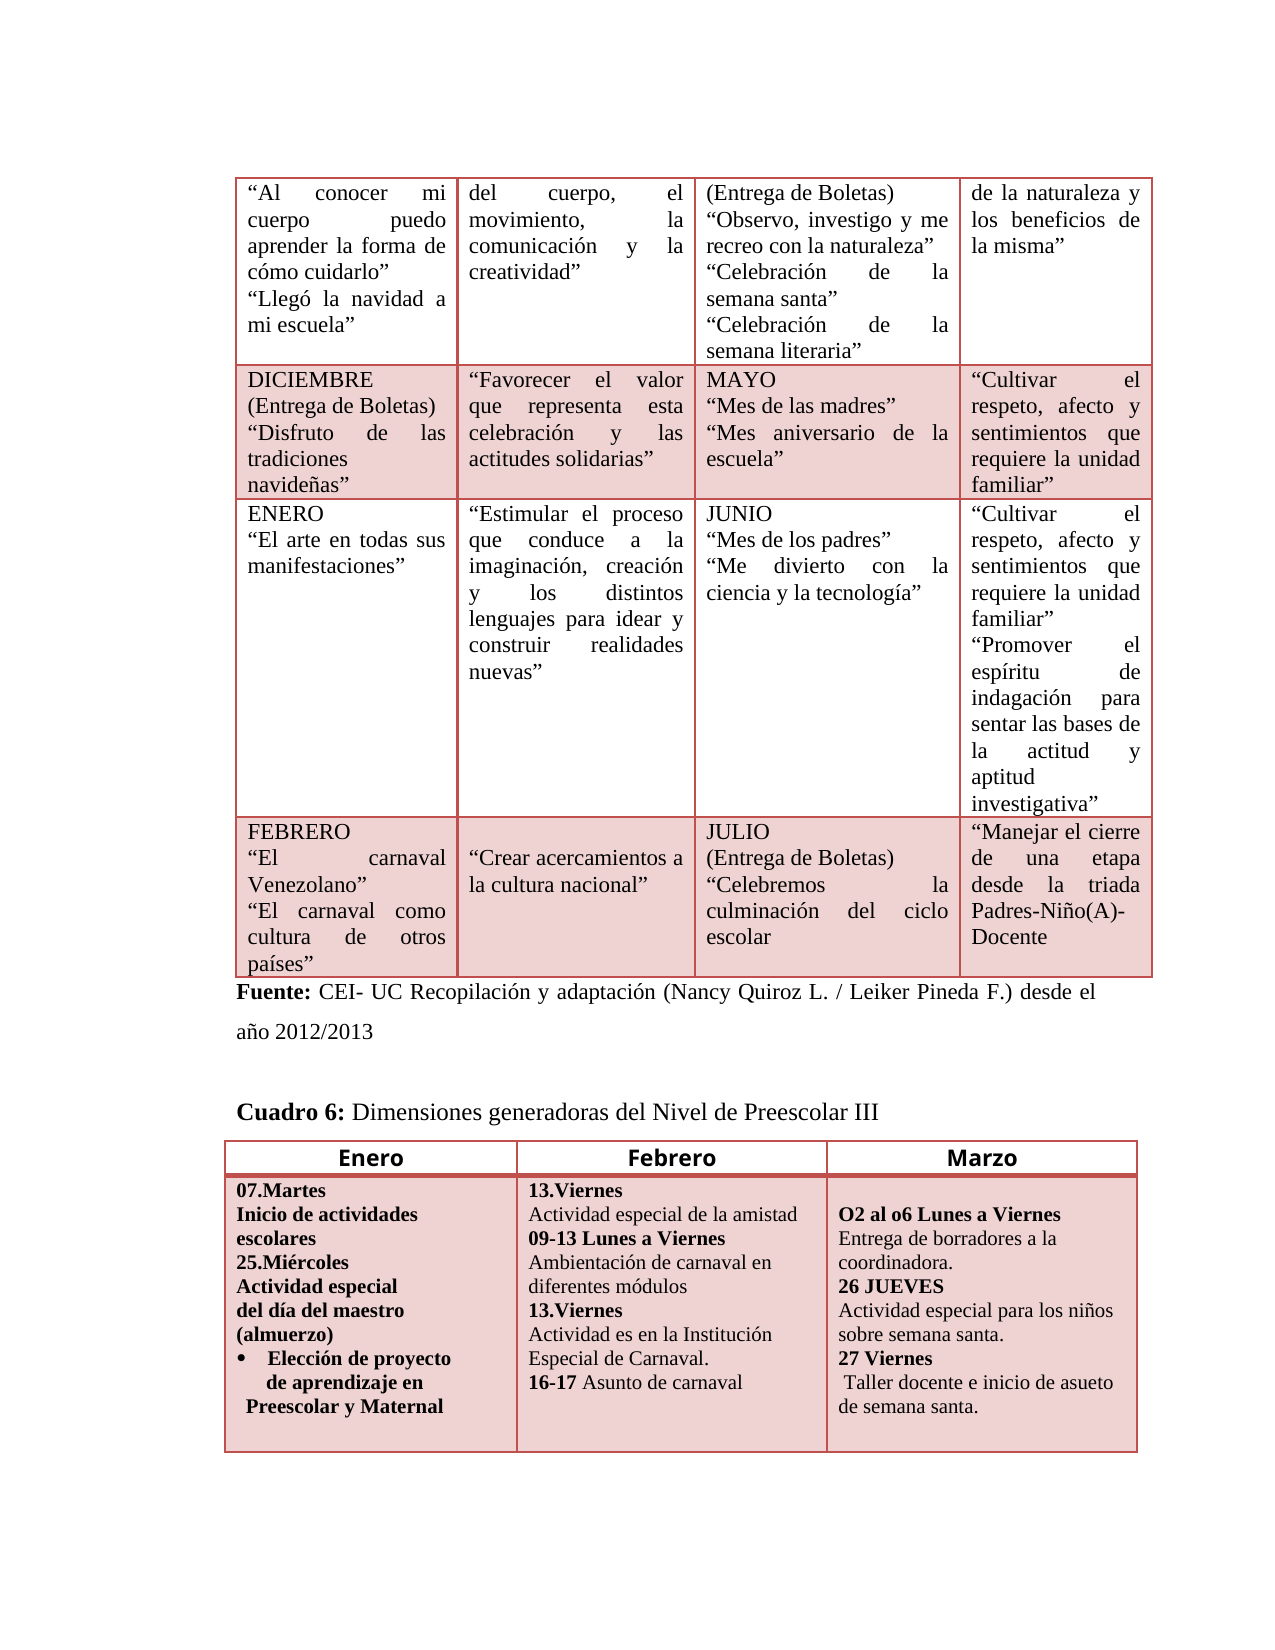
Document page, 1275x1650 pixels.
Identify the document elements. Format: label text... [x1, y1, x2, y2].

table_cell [696, 179, 959, 364]
table_cell FEBRERO “El carnaval Venezolano” “El carnaval como cultura de otros países” [237, 818, 456, 976]
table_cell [961, 179, 1151, 364]
table_header Enero [226, 1142, 516, 1173]
table_cell “Cultivar el respeto, afecto y sentimientos que requiere la unidad familiar” “Promover el espíritu de indagación para sentar las bases de la actitud y aptitud investigativa” [961, 500, 1151, 816]
table_cell 13.Viernes Actividad especial de la amistad 09-13 Lunes a Viernes Ambientación de carnaval en diferentes módulos 13.Viernes Actividad es en la Institución Especial de Carnaval. 16-17 Asunto de carnaval [518, 1178, 826, 1451]
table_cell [459, 179, 694, 364]
table_cell JULIO (Entrega de Boletas) “Celebremos la culminación del ciclo escolar [696, 818, 959, 976]
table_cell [237, 179, 456, 364]
table_cell JUNIO “Mes de los padres” “Me divierto con la ciencia y la tecnología” [696, 500, 959, 816]
table_cell 07.Martes Inicio de actividades escolares 25.Miércoles Actividad especial del día del maestro (almuerzo) Elección de proyecto de aprendizaje en Preescolar y Maternal [226, 1178, 516, 1451]
table_cell O2 al o6 Lunes a Viernes Entrega de borradores a la coordinadora. 26 JUEVES Actividad especial para los niños sobre semana santa. 27 Viernes Taller docente e inicio de asueto de semana santa. [828, 1178, 1136, 1451]
text Cuadro 6: Dimensiones generadoras del Nivel de Preescolar III [236, 1097, 1098, 1125]
table_cell ENERO “El arte en todas sus manifestaciones” [237, 500, 456, 816]
table_cell “Crear acercamientos a la cultura nacional” [459, 818, 694, 976]
table_cell “Estimular el proceso que conduce a la imaginación, creación y los distintos lenguajes para idear y construir realidades nuevas” [459, 500, 694, 816]
table_header Febrero [518, 1142, 826, 1173]
table_cell MAYO “Mes de las madres” “Mes aniversario de la escuela” [696, 366, 959, 498]
text Fuente: CEI- UC Recopilación y adaptación (Nancy Quiroz L. / Leiker Pineda F.) desde el año 2012/2013 [236, 978, 1098, 1044]
table_cell “Manejar el cierre de una etapa desde la triada Padres-Niño(A)-Docente [961, 818, 1151, 976]
table_header Marzo [828, 1142, 1136, 1173]
table_cell DICIEMBRE (Entrega de Boletas) “Disfruto de las tradiciones navideñas” [237, 366, 456, 498]
table_cell “Cultivar el respeto, afecto y sentimientos que requiere la unidad familiar” [961, 366, 1151, 498]
table_cell “Favorecer el valor que representa esta celebración y las actitudes solidarias” [459, 366, 694, 498]
